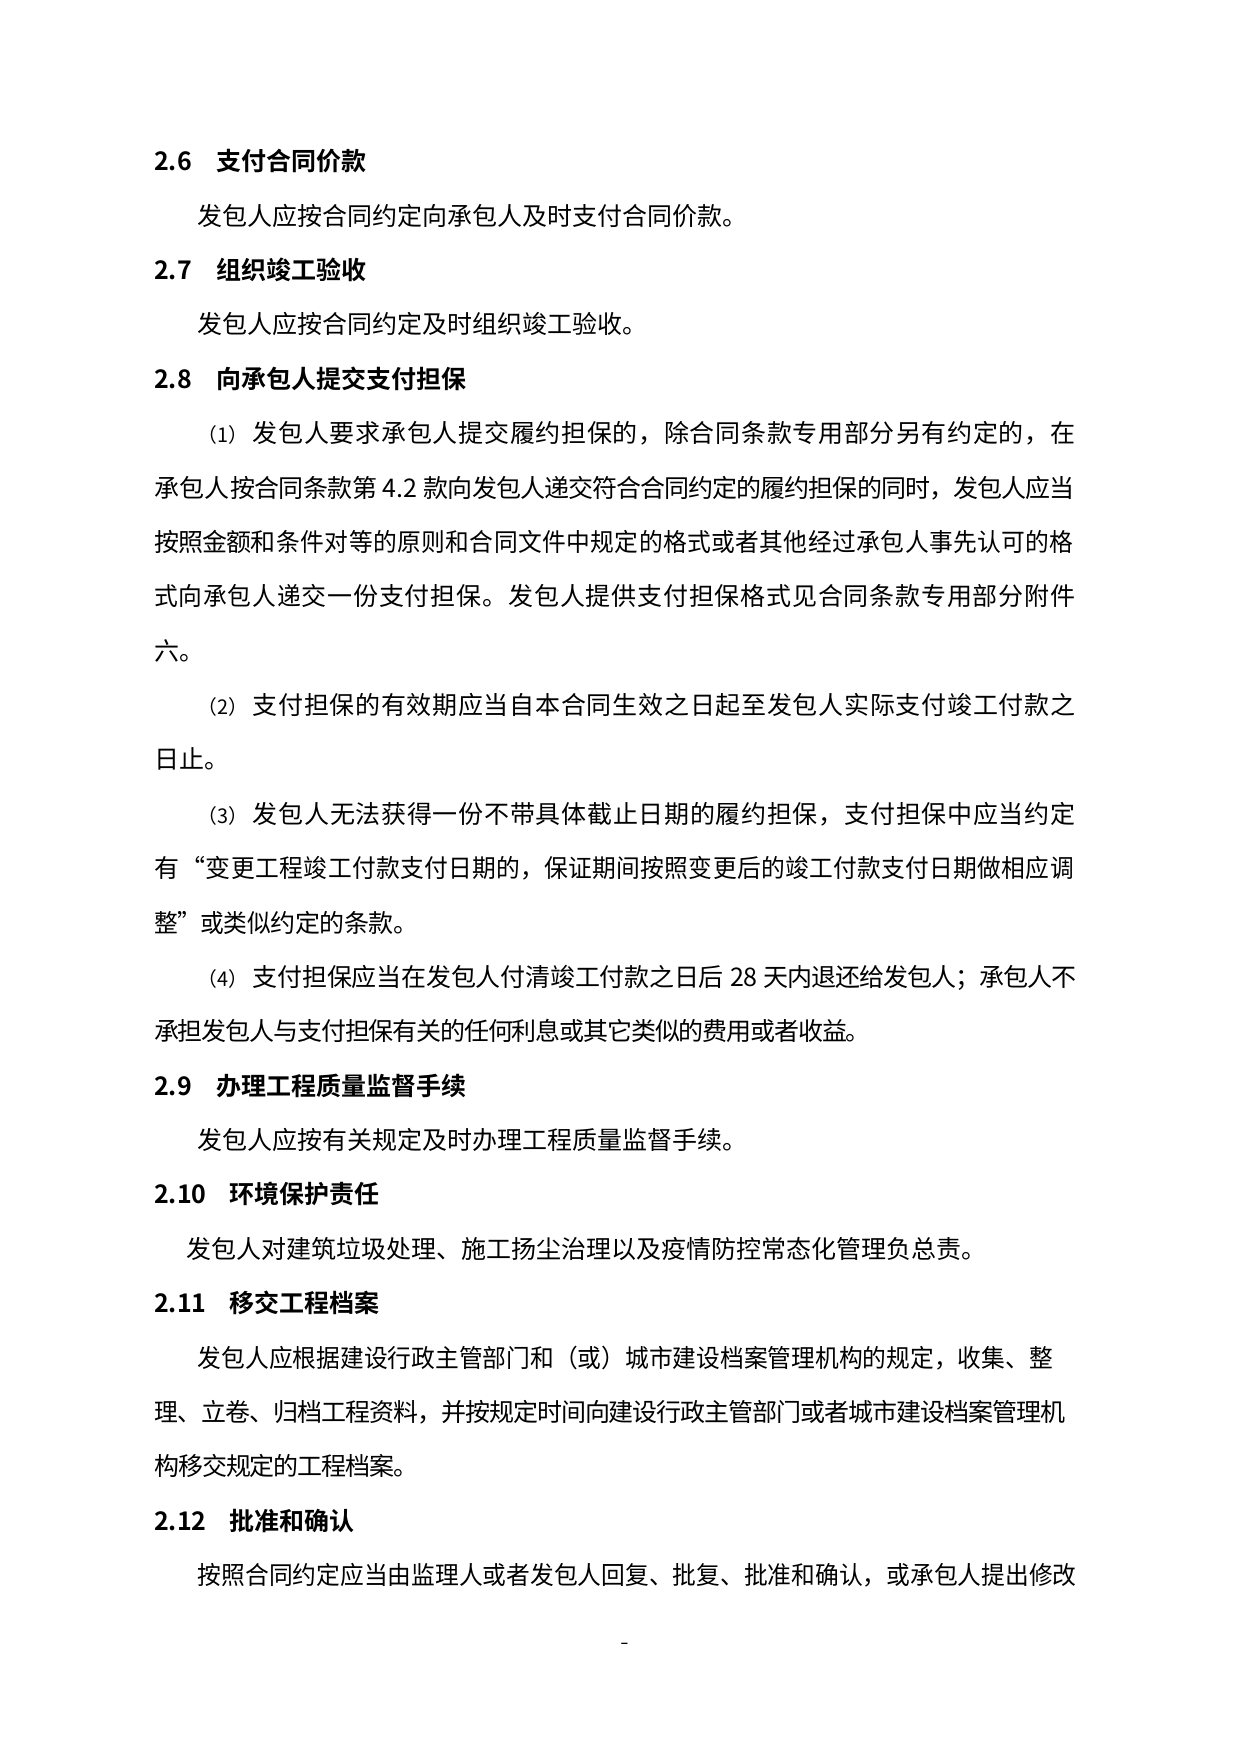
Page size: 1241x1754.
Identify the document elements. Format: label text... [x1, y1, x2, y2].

list 支付合同价款 [154, 142, 1098, 178]
list 办理工程质量监督手续 [154, 1066, 1098, 1102]
list 支付担保的有效期应当自本合同生效之日起至发包人实际支付竣工付款之日止。 [154, 686, 1076, 776]
list 移交工程档案 [154, 1284, 1098, 1320]
list 支付担保应当在发包人付清竣工付款之日后 28 天内退还给发包人；承包人不承担发包人与支付担保有关的任何利息或其它类似的费用或者收益。 [154, 957, 1076, 1048]
text 发包人应按合同约定向承包人及时支付合同价款。 [198, 196, 1098, 232]
text 发包人应根据建设行政主管部门和（或）城市建设档案管理机构的规定，收集、整理、立卷、归档工程资料，并按规定时间向建设行政主管部门或者城市建设档案管理机构移交规定的工程档案。 [154, 1338, 1085, 1483]
text 发包人应按合同约定及时组织竣工验收。 [198, 305, 1098, 341]
text 发包人对建筑垃圾处理、施工扬尘治理以及疫情防控常态化管理负总责。 [187, 1229, 1098, 1266]
list 组织竣工验收 [154, 251, 1098, 287]
text 发包人应按有关规定及时办理工程质量监督手续。 [198, 1121, 1098, 1157]
list 发包人要求承包人提交履约担保的，除合同条款专用部分另有约定的，在承包人按合同条款第 4.2 款向发包人递交符合合同约定的履约担保的同时，发包人应当按照金额和条件对等的原则和合同文件中规定的格式或者其他经过承包人事先认可的格式向承包人递交一份支付担保。发包人提供支付担保格式见合同条款专用部分附件六。 [154, 414, 1076, 667]
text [154, 1556, 1076, 1592]
list 发包人无法获得一份不带具体截止日期的履约担保，支付担保中应当约定有“变更工程竣工付款支付日期的，保证期间按照变更后的竣工付款支付日期做相应调整”或类似约定的条款。 [154, 794, 1076, 939]
list 批准和确认 [154, 1501, 1098, 1537]
list 环境保护责任 [154, 1175, 1098, 1211]
list 向承包人提交支付担保 [154, 359, 1098, 396]
